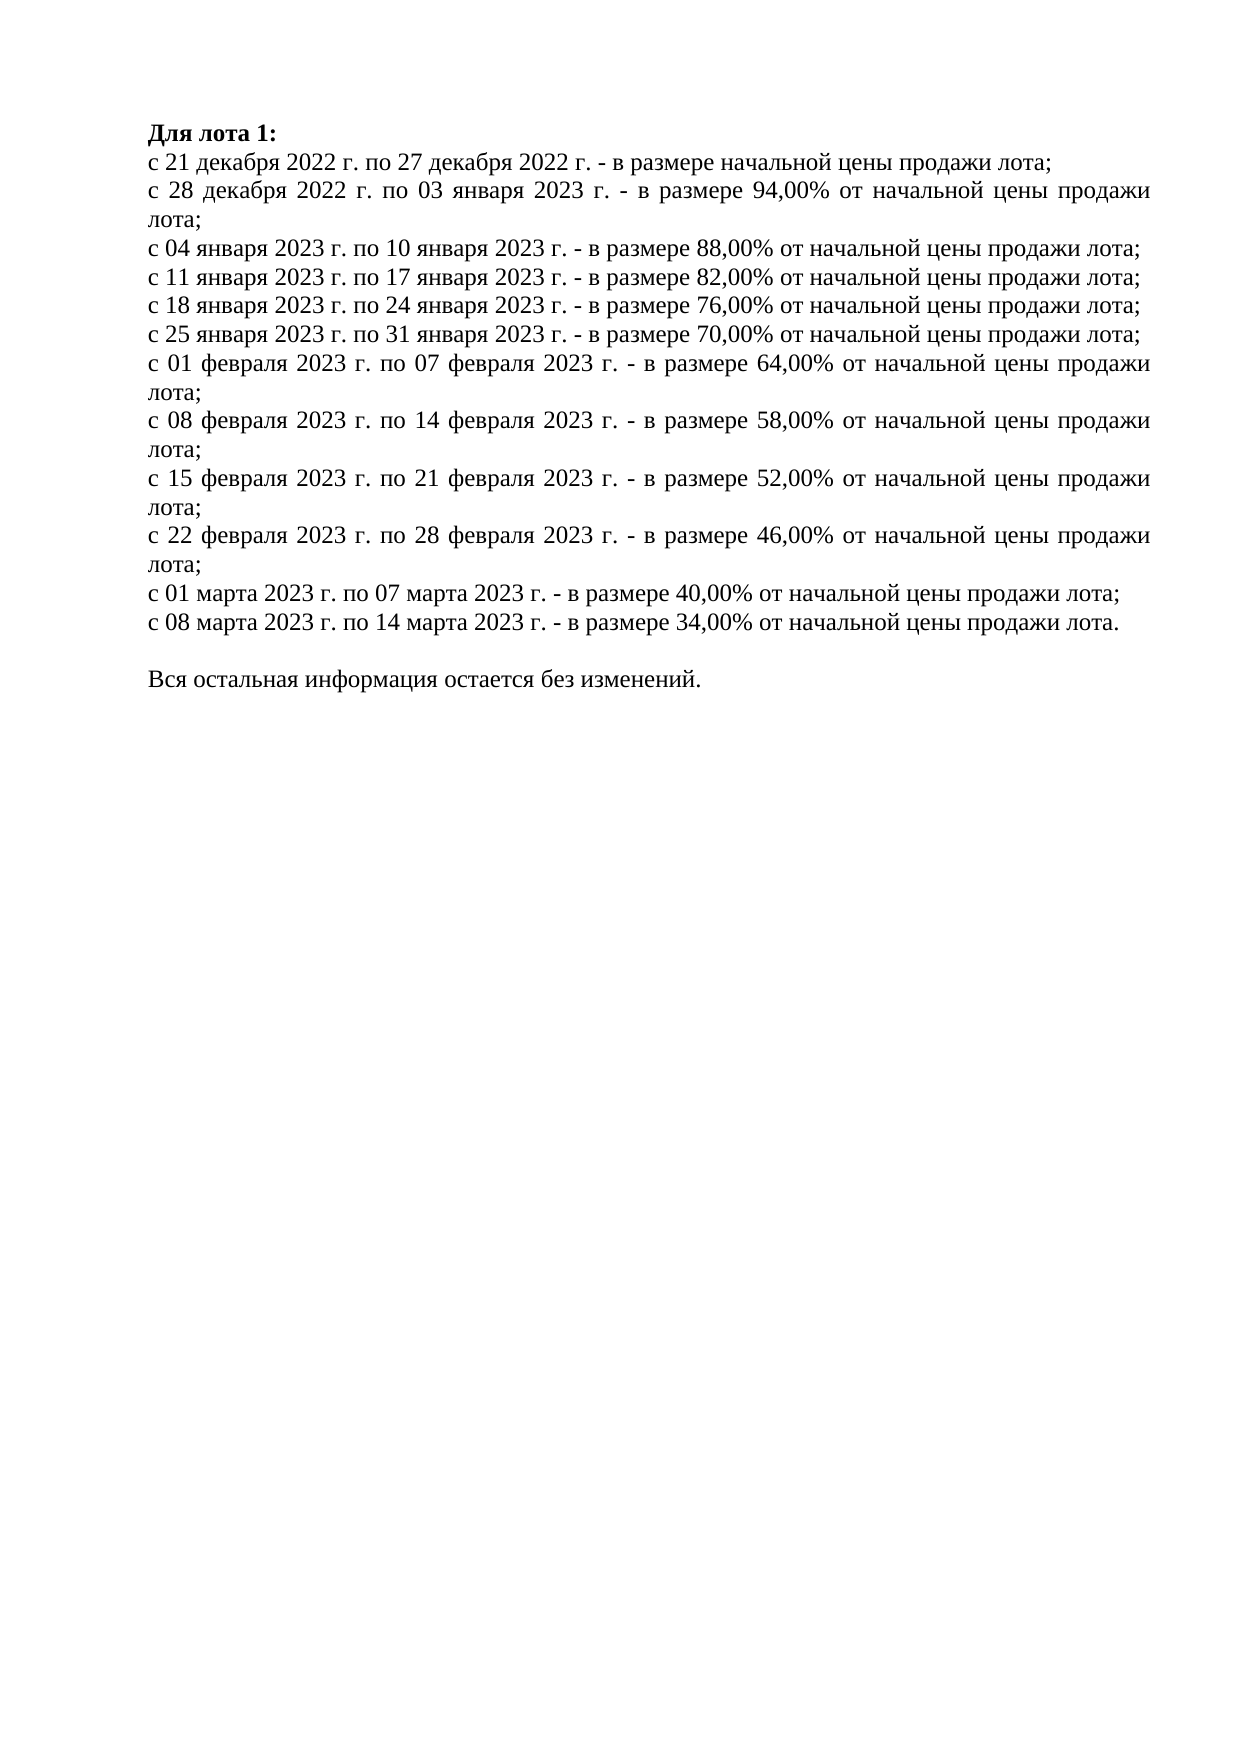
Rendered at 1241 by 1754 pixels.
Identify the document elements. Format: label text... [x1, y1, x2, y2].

text с 18 января 2023 г. по 24 января 2023 г. - в размере 76,00% от начальной цены продажи лота; [148, 291, 1152, 319]
text с 08 февраля 2023 г. по 14 февраля 2023 г. - в размере 58,00% от начальной цены продажи лота; [148, 406, 1152, 463]
text с 25 января 2023 г. по 31 января 2023 г. - в размере 70,00% от начальной цены продажи лота; [148, 319, 1152, 348]
text с 08 марта 2023 г. по 14 марта 2023 г. - в размере 34,00% от начальной цены продажи лота. [148, 607, 1152, 636]
text с 11 января 2023 г. по 17 января 2023 г. - в размере 82,00% от начальной цены продажи лота; [148, 262, 1152, 291]
text с 01 марта 2023 г. по 07 марта 2023 г. - в размере 40,00% от начальной цены продажи лота; [148, 578, 1152, 607]
text Вся остальная информация остается без изменений. [148, 664, 1152, 693]
text с 04 января 2023 г. по 10 января 2023 г. - в размере 88,00% от начальной цены продажи лота; [148, 233, 1152, 262]
text с 28 декабря 2022 г. по 03 января 2023 г. - в размере 94,00% от начальной цены продажи лота; [148, 176, 1152, 233]
text Для лота 1: [148, 118, 1152, 147]
text с 01 февраля 2023 г. по 07 февраля 2023 г. - в размере 64,00% от начальной цены продажи лота; [148, 348, 1152, 406]
text с 15 февраля 2023 г. по 21 февраля 2023 г. - в размере 52,00% от начальной цены продажи лота; [148, 463, 1152, 521]
text с 22 февраля 2023 г. по 28 февраля 2023 г. - в размере 46,00% от начальной цены продажи лота; [148, 521, 1152, 578]
text с 21 декабря 2022 г. по 27 декабря 2022 г. - в размере начальной цены продажи лота; [148, 147, 1152, 176]
